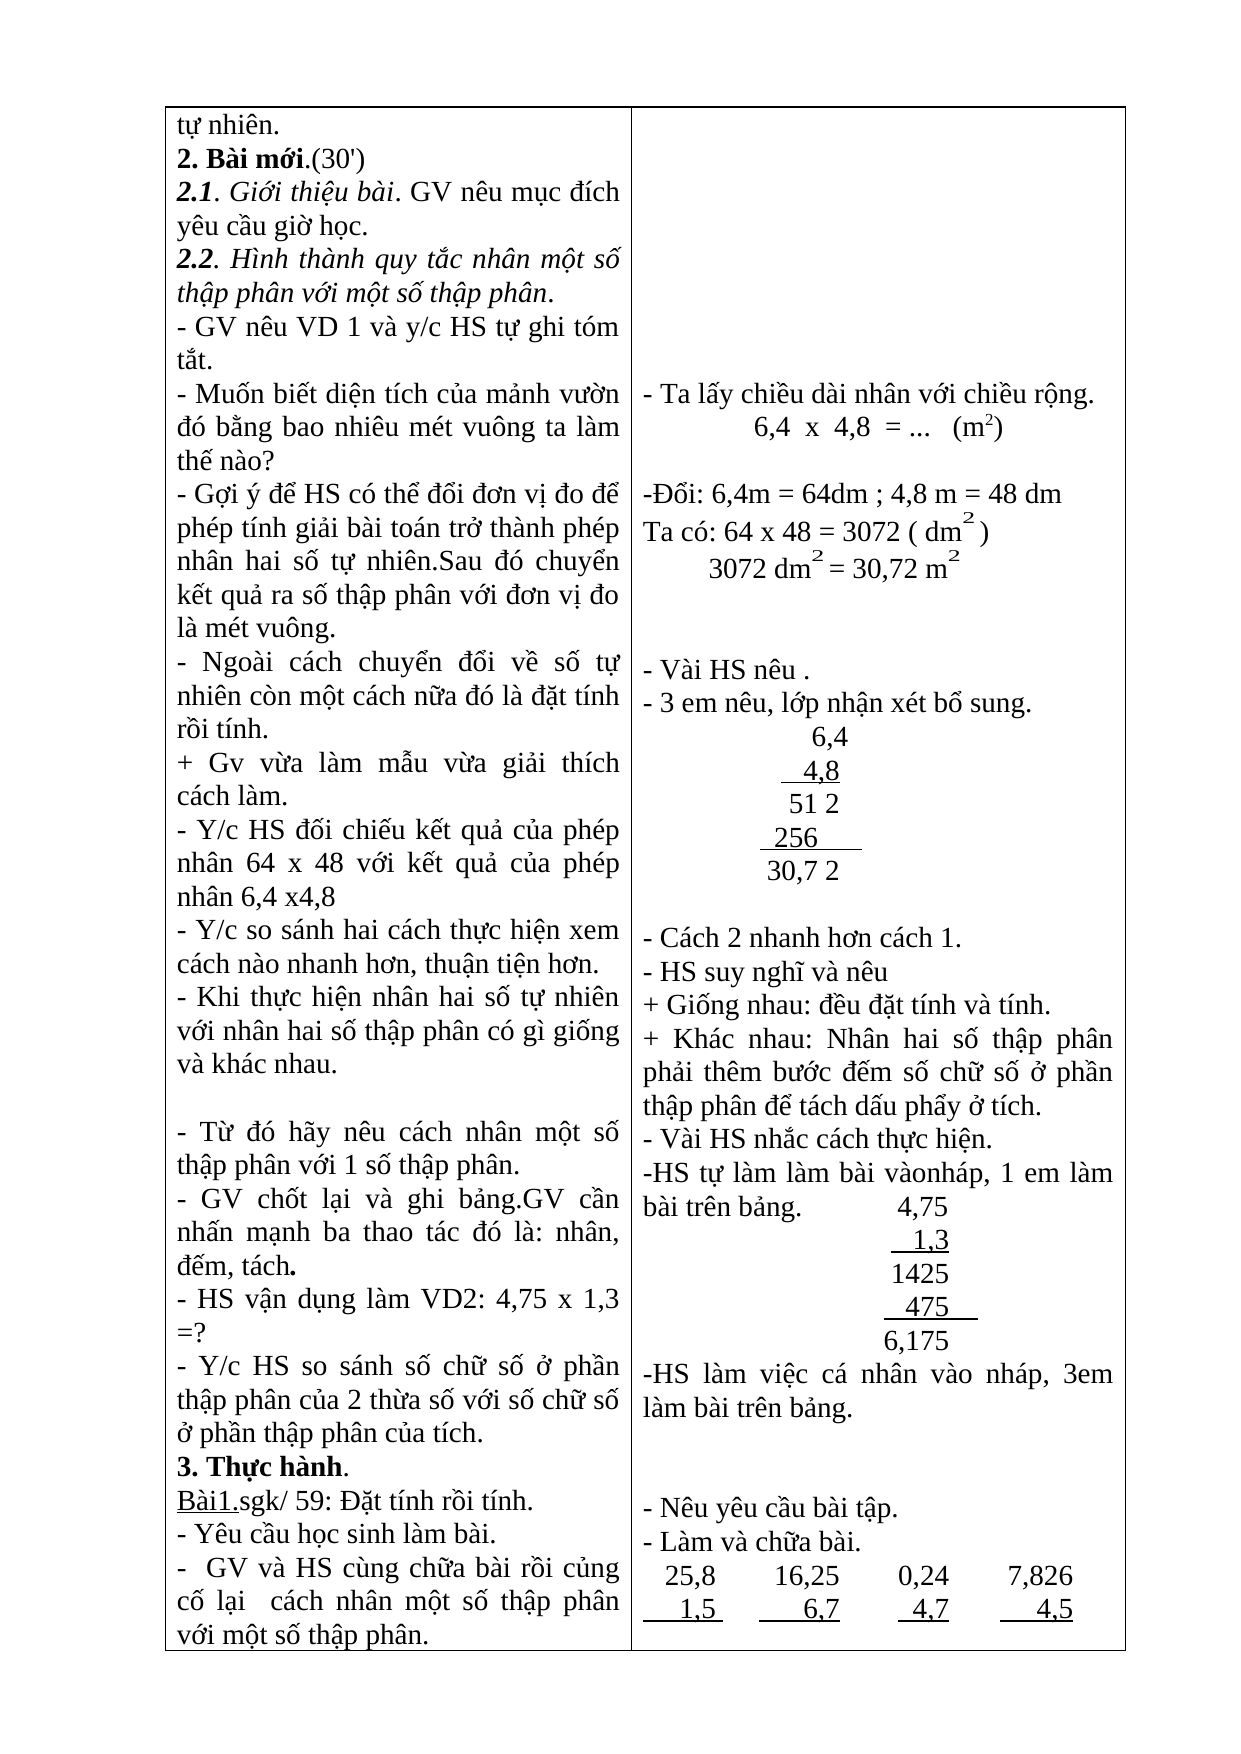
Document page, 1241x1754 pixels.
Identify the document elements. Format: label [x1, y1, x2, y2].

table_cell [166, 108, 631, 1650]
table_cell [632, 108, 1125, 1650]
